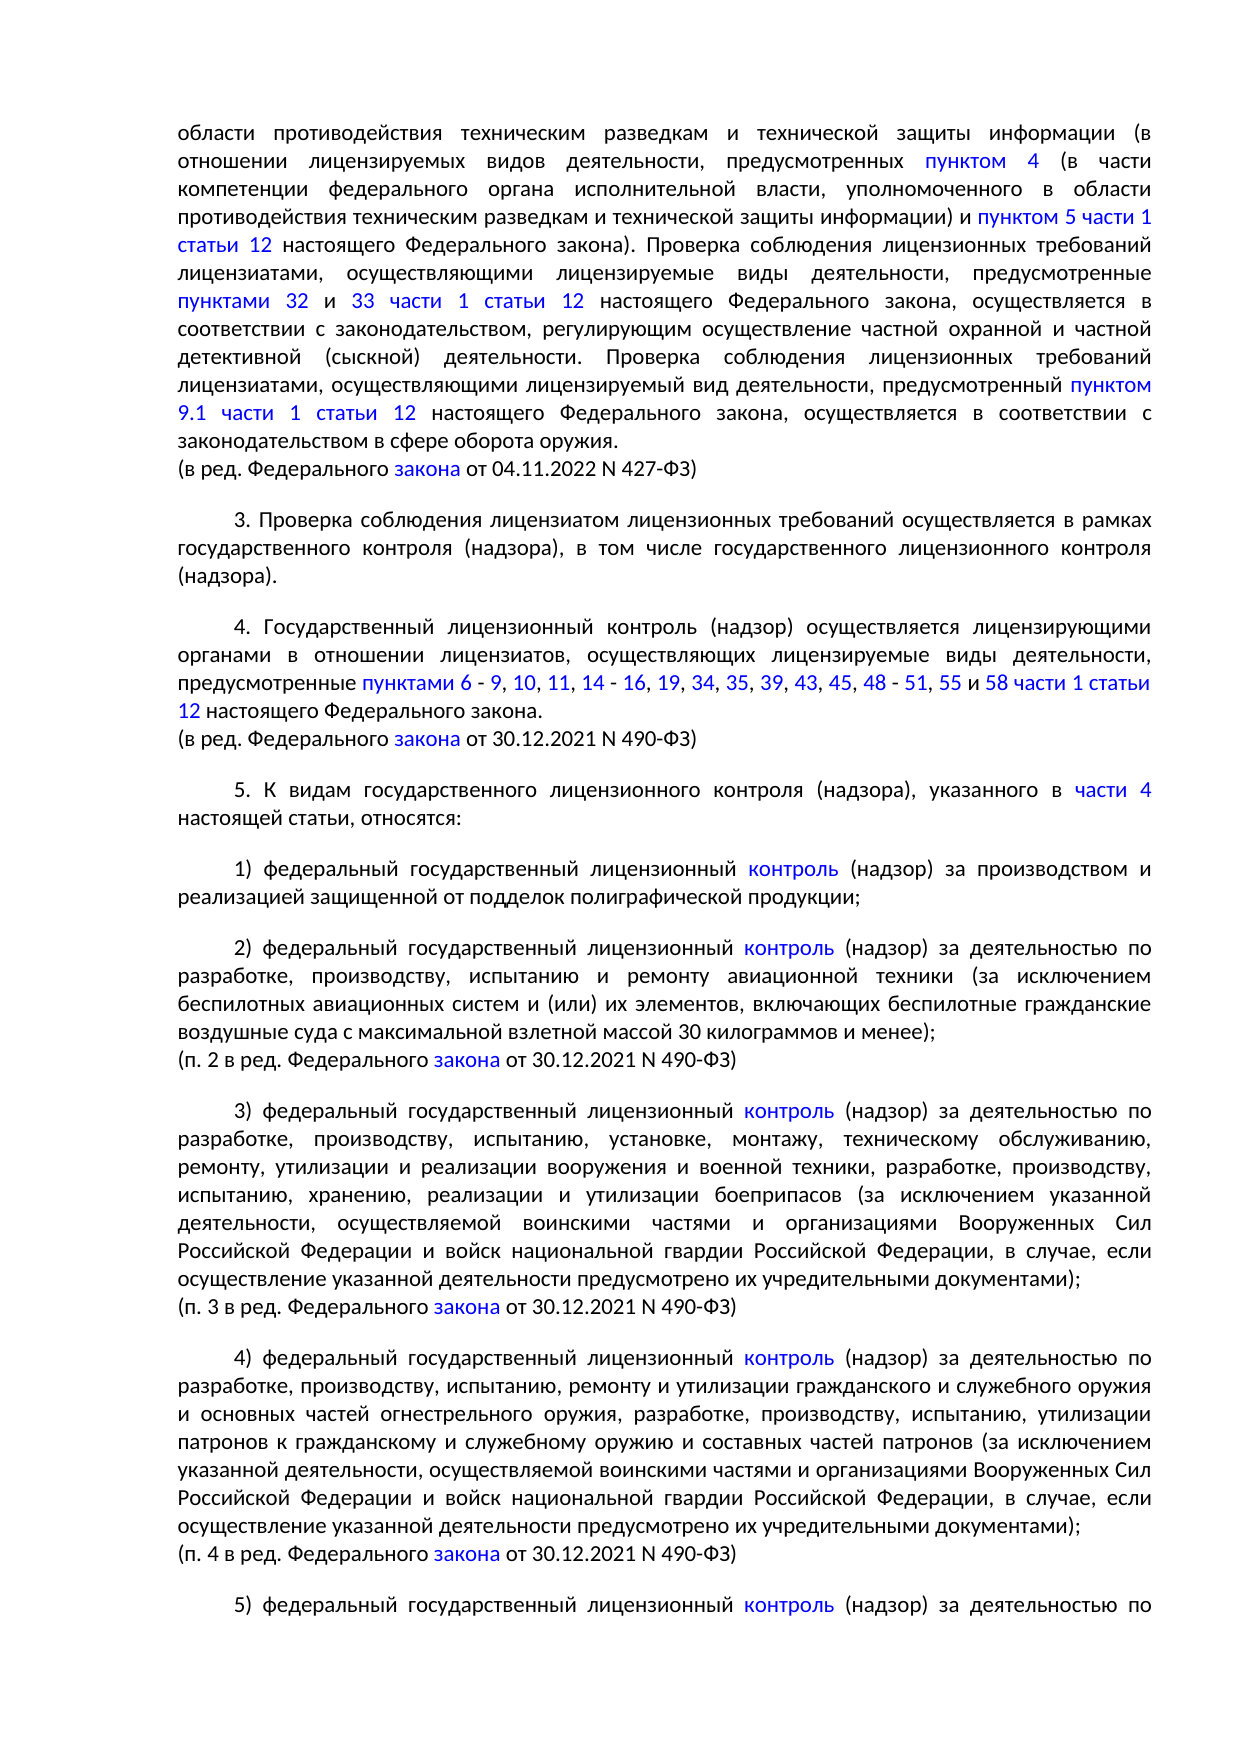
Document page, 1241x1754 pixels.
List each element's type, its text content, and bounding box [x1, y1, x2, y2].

text (в ред. Федерального закона от 04.11.2022 N 427-ФЗ) [177, 454, 1152, 482]
text 4. Государственный лицензионный контроль (надзор) осуществляется лицензирующими органами в отношении лицензиатов, осуществляющих лицензируемые виды деятельности, предусмотренные пунктами 6 - 9, 10, 11, 14 - 16, 19, 34, 35, 39, 43, 45, 48 - 51, 55 и 58 части 1 статьи 12 настоящего Федерального закона. [177, 612, 1152, 724]
text (п. 2 в ред. Федерального закона от 30.12.2021 N 490-ФЗ) [177, 1045, 1152, 1073]
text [177, 1590, 1152, 1618]
text (п. 4 в ред. Федерального закона от 30.12.2021 N 490-ФЗ) [177, 1539, 1152, 1567]
text 2) федеральный государственный лицензионный контроль (надзор) за деятельностью по разработке, производству, испытанию и ремонту авиационной техники (за исключением беспилотных авиационных систем и (или) их элементов, включающих беспилотные гражданские воздушные суда с максимальной взлетной массой 30 килограммов и менее); [177, 933, 1152, 1045]
text 5. К видам государственного лицензионного контроля (надзора), указанного в части 4 настоящей статьи, относятся: [177, 775, 1152, 831]
text 4) федеральный государственный лицензионный контроль (надзор) за деятельностью по разработке, производству, испытанию, ремонту и утилизации гражданского и служебного оружия и основных частей огнестрельного оружия, разработке, производству, испытанию, утилизации патронов к гражданскому и служебному оружию и составных частей патронов (за исключением указанной деятельности, осуществляемой воинскими частями и организациями Вооруженных Сил Российской Федерации и войск национальной гвардии Российской Федерации, в случае, если осуществление указанной деятельности предусмотрено их учредительными документами); [177, 1343, 1152, 1539]
text (п. 3 в ред. Федерального закона от 30.12.2021 N 490-ФЗ) [177, 1292, 1152, 1320]
text 3. Проверка соблюдения лицензиатом лицензионных требований осуществляется в рамках государственного контроля (надзора), в том числе государственного лицензионного контроля (надзора). [177, 505, 1152, 589]
text (в ред. Федерального закона от 30.12.2021 N 490-ФЗ) [177, 724, 1152, 752]
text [177, 118, 1152, 454]
text 1) федеральный государственный лицензионный контроль (надзор) за производством и реализацией защищенной от подделок полиграфической продукции; [177, 854, 1152, 910]
text 3) федеральный государственный лицензионный контроль (надзор) за деятельностью по разработке, производству, испытанию, установке, монтажу, техническому обслуживанию, ремонту, утилизации и реализации вооружения и военной техники, разработке, производству, испытанию, хранению, реализации и утилизации боеприпасов (за исключением указанной деятельности, осуществляемой воинскими частями и организациями Вооруженных Сил Российской Федерации и войск национальной гвардии Российской Федерации, в случае, если осуществление указанной деятельности предусмотрено их учредительными документами); [177, 1096, 1152, 1292]
